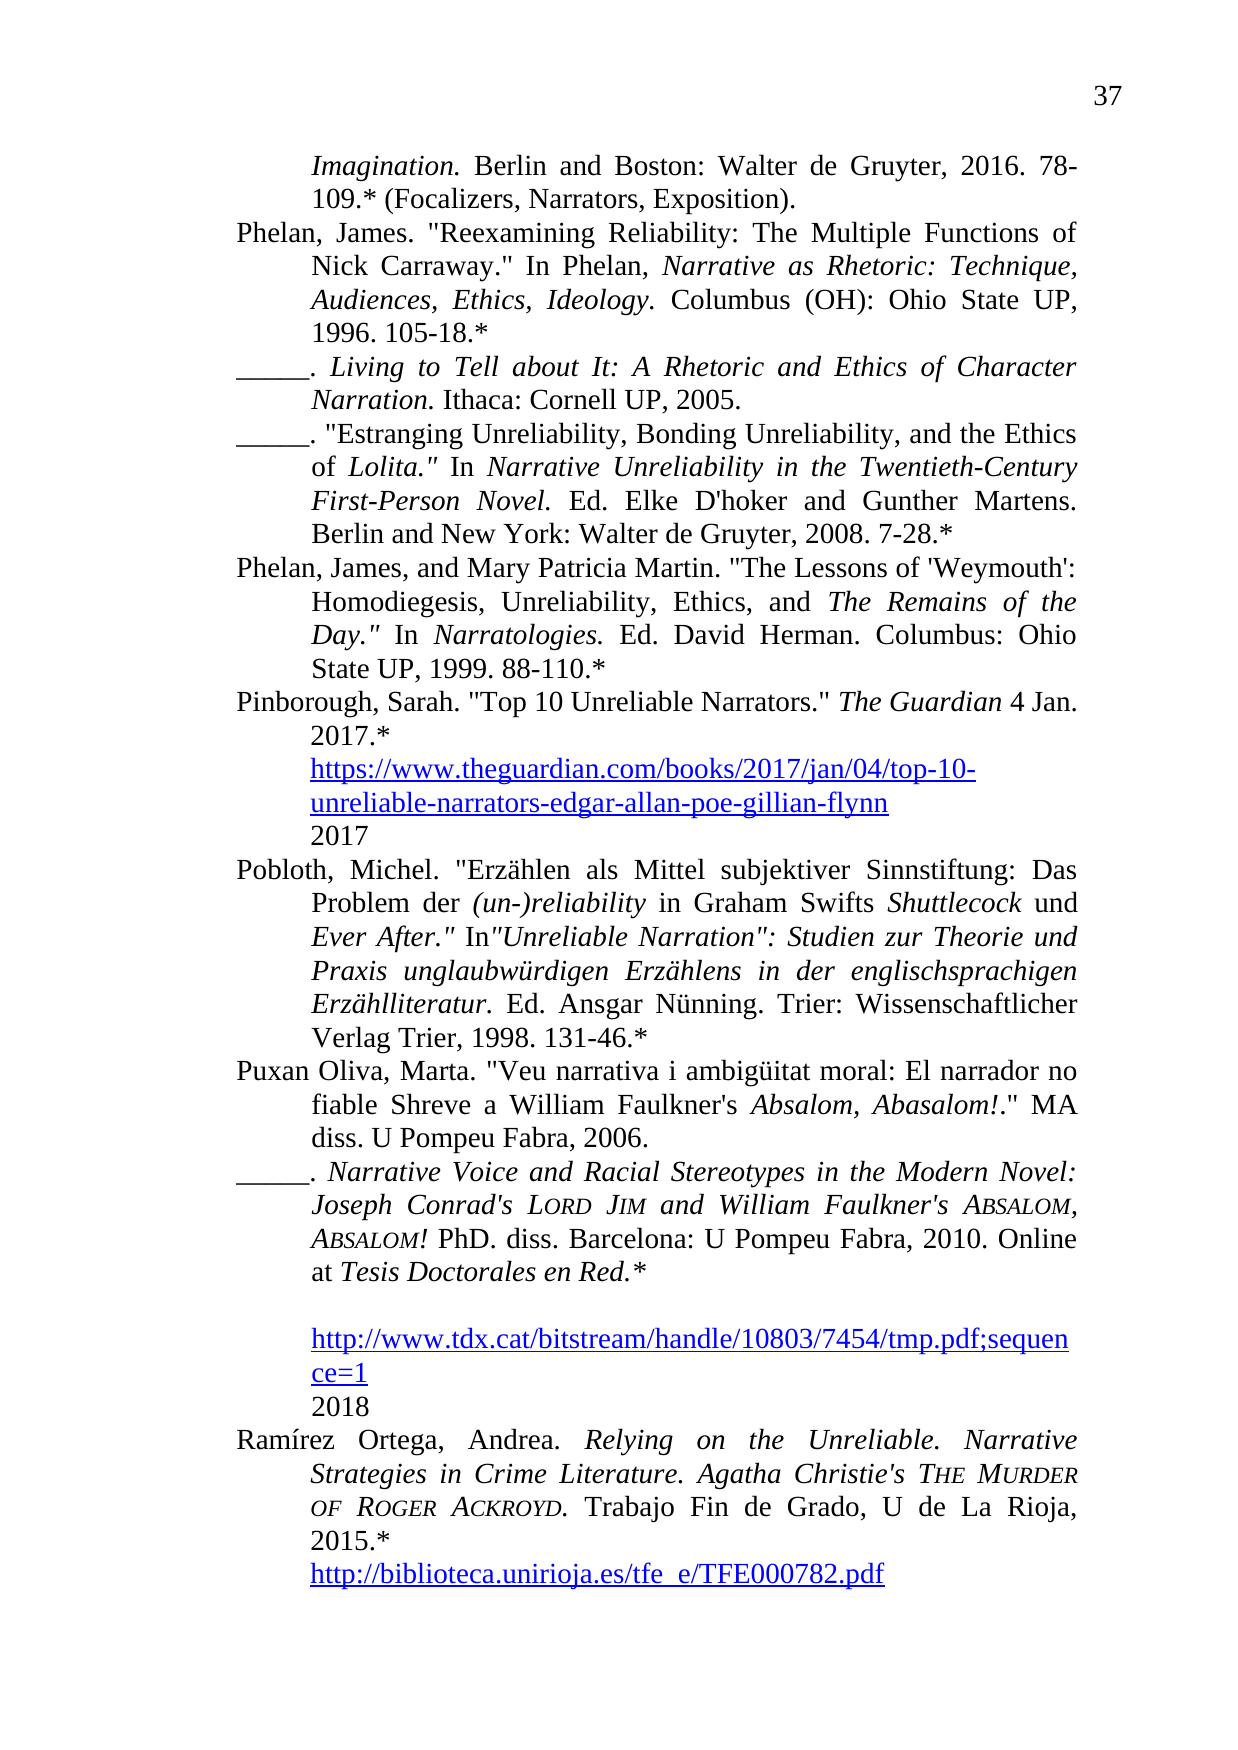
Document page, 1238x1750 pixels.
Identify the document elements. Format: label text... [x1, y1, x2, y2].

text http://biblioteca.unirioja.es/tfe_e/TFE000782.pdf [236, 1556, 1078, 1590]
text _____. Narrative Voice and Racial Stereotypes in the Modern Novel: Joseph Conrad's Lord Jim and William Faulkner's Absalom, Absalom! PhD. diss. Barcelona: U Pompeu Fabra, 2010. Online at Tesis Doctorales en Red.* [236, 1154, 1078, 1288]
text Puxan Oliva, Marta. "Veu narrativa i ambigüitat moral: El narrador no fiable Shreve a William Faulkner's Absalom, Abasalom!." MA diss. U Pompeu Fabra, 2006. [236, 1053, 1078, 1154]
text Pinborough, Sarah. "Top 10 Unreliable Narrators." The Guardian 4 Jan. 2017.* [236, 684, 1078, 751]
text Ramírez Ortega, Andrea. Relying on the Unreliable. Narrative Strategies in Crime Literature. Agatha Christie's The Murder of Roger Ackroyd. Trabajo Fin de Grado, U de La Rioja, 2015.* [236, 1422, 1078, 1556]
text Phelan, James, and Mary Patricia Martin. "The Lessons of 'Weymouth': Homodiegesis, Unreliability, Ethics, and The Remains of the Day." In Narratologies. Ed. David Herman. Columbus: Ohio State UP, 1999. 88-110.* [236, 550, 1077, 684]
text Pobloth, Michel. "Erzählen als Mittel subjektiver Sinnstiftung: Das Problem der (un-)reliability in Graham Swifts Shuttlecock und Ever After." In"Unreliable Narration": Studien zur Theorie und Praxis unglaubwürdigen Erzählens in der englischsprachigen Erzählliteratur. Ed. Ansgar Nünning. Trier: Wissenschaftlicher Verlag Trier, 1998. 131-46.* [236, 852, 1078, 1053]
text 2017 [236, 818, 1078, 852]
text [236, 148, 1078, 215]
text _____. Living to Tell about It: A Rhetoric and Ethics of Character Narration. Ithaca: Cornell UP, 2005. [236, 349, 1078, 416]
text http://www.tdx.cat/bitstream/handle/10803/7454/tmp.pdf;sequence=1 [236, 1288, 1078, 1389]
text https://www.theguardian.com/books/2017/jan/04/top-10-unreliable-narrators-edgar-allan-poe-gillian-flynn [236, 751, 1078, 818]
text Phelan, James. "Reexamining Reliability: The Multiple Functions of Nick Carraway." In Phelan, Narrative as Rhetoric: Technique, Audiences, Ethics, Ideology. Columbus (OH): Ohio State UP, 1996. 105-18.* [236, 215, 1078, 349]
text _____. "Estranging Unreliability, Bonding Unreliability, and the Ethics of Lolita." In Narrative Unreliability in the Twentieth-Century First-Person Novel. Ed. Elke D'hoker and Gunther Martens. Berlin and New York: Walter de Gruyter, 2008. 7-28.* [236, 416, 1078, 550]
text 2018 [236, 1389, 1078, 1422]
